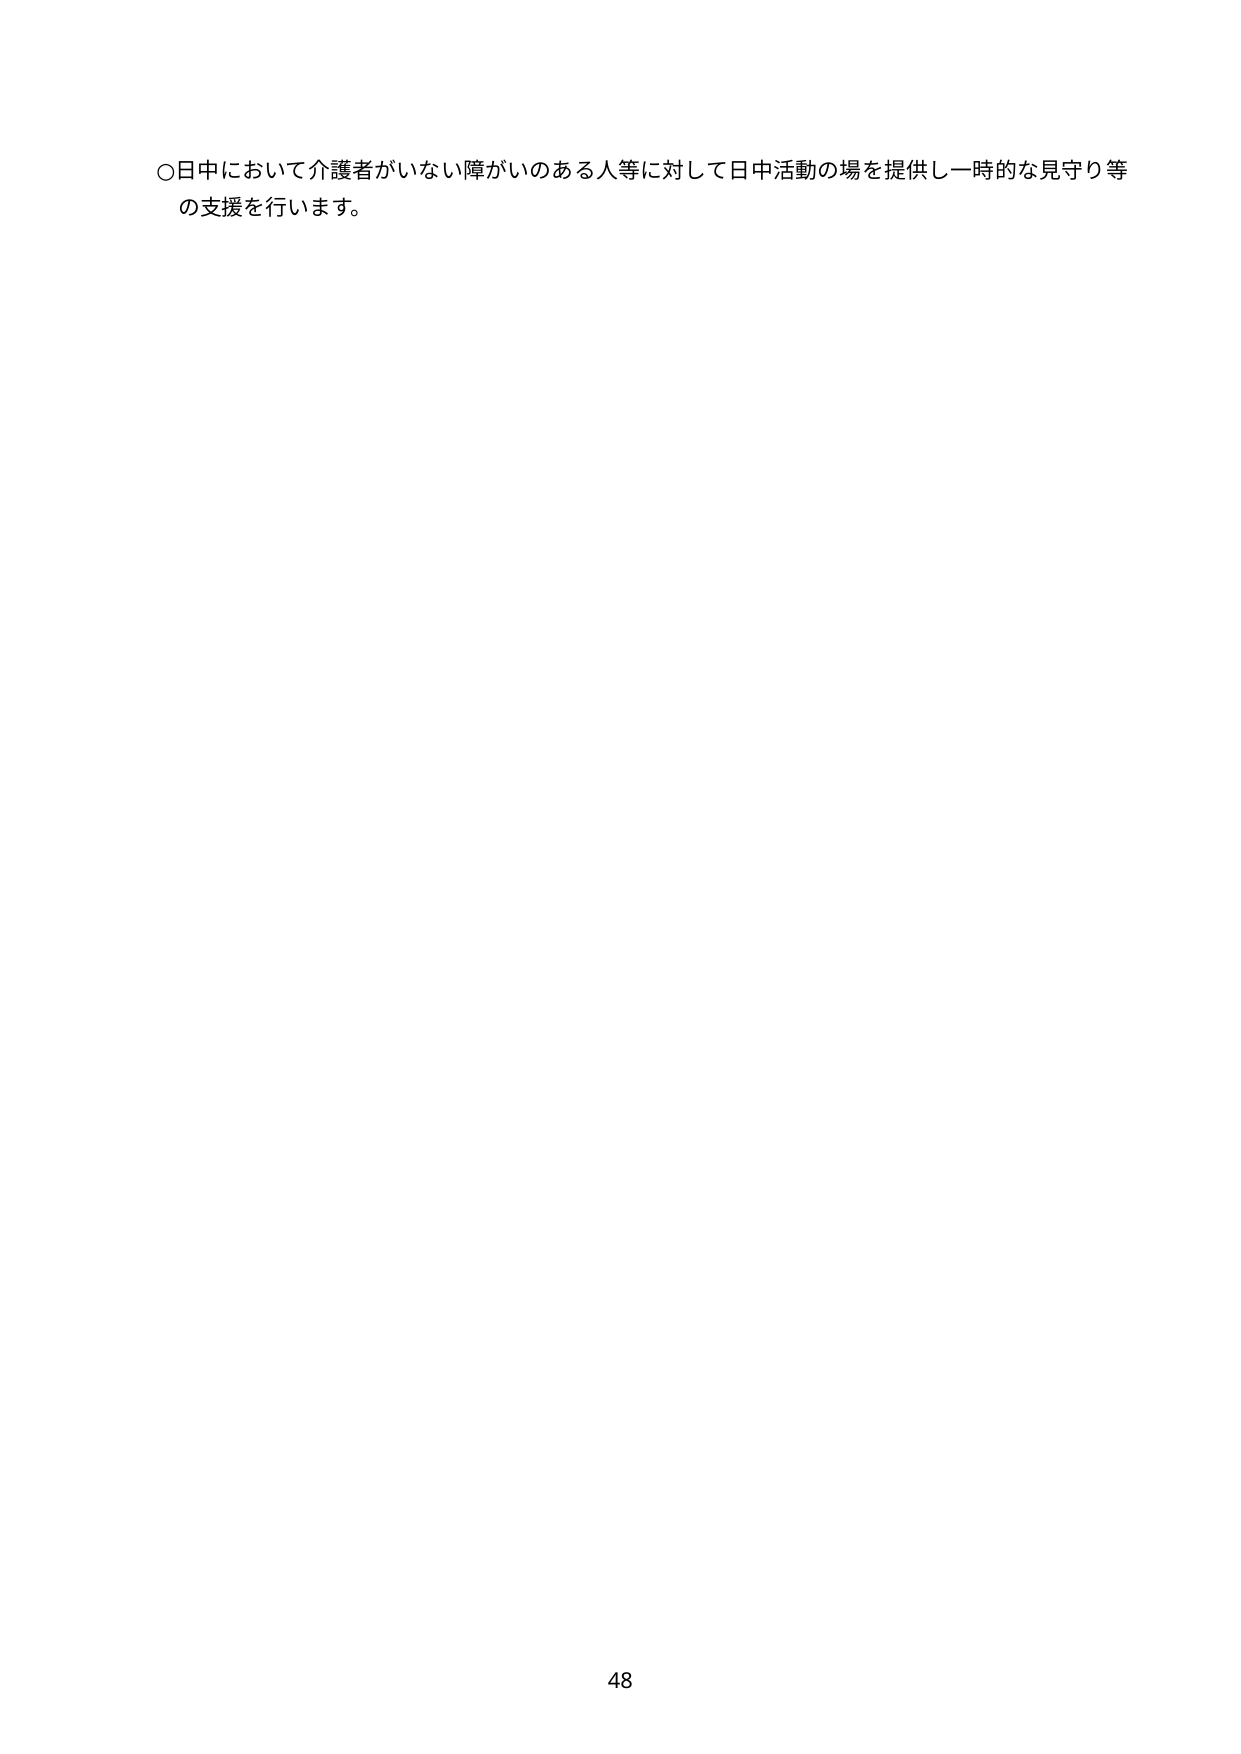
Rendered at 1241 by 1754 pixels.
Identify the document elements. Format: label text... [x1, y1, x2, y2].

text ○日中において介護者がいない障がいのある人等に対して日中活動の場を提供し一時的な見守り等の支援を行います。 [156, 150, 1128, 225]
